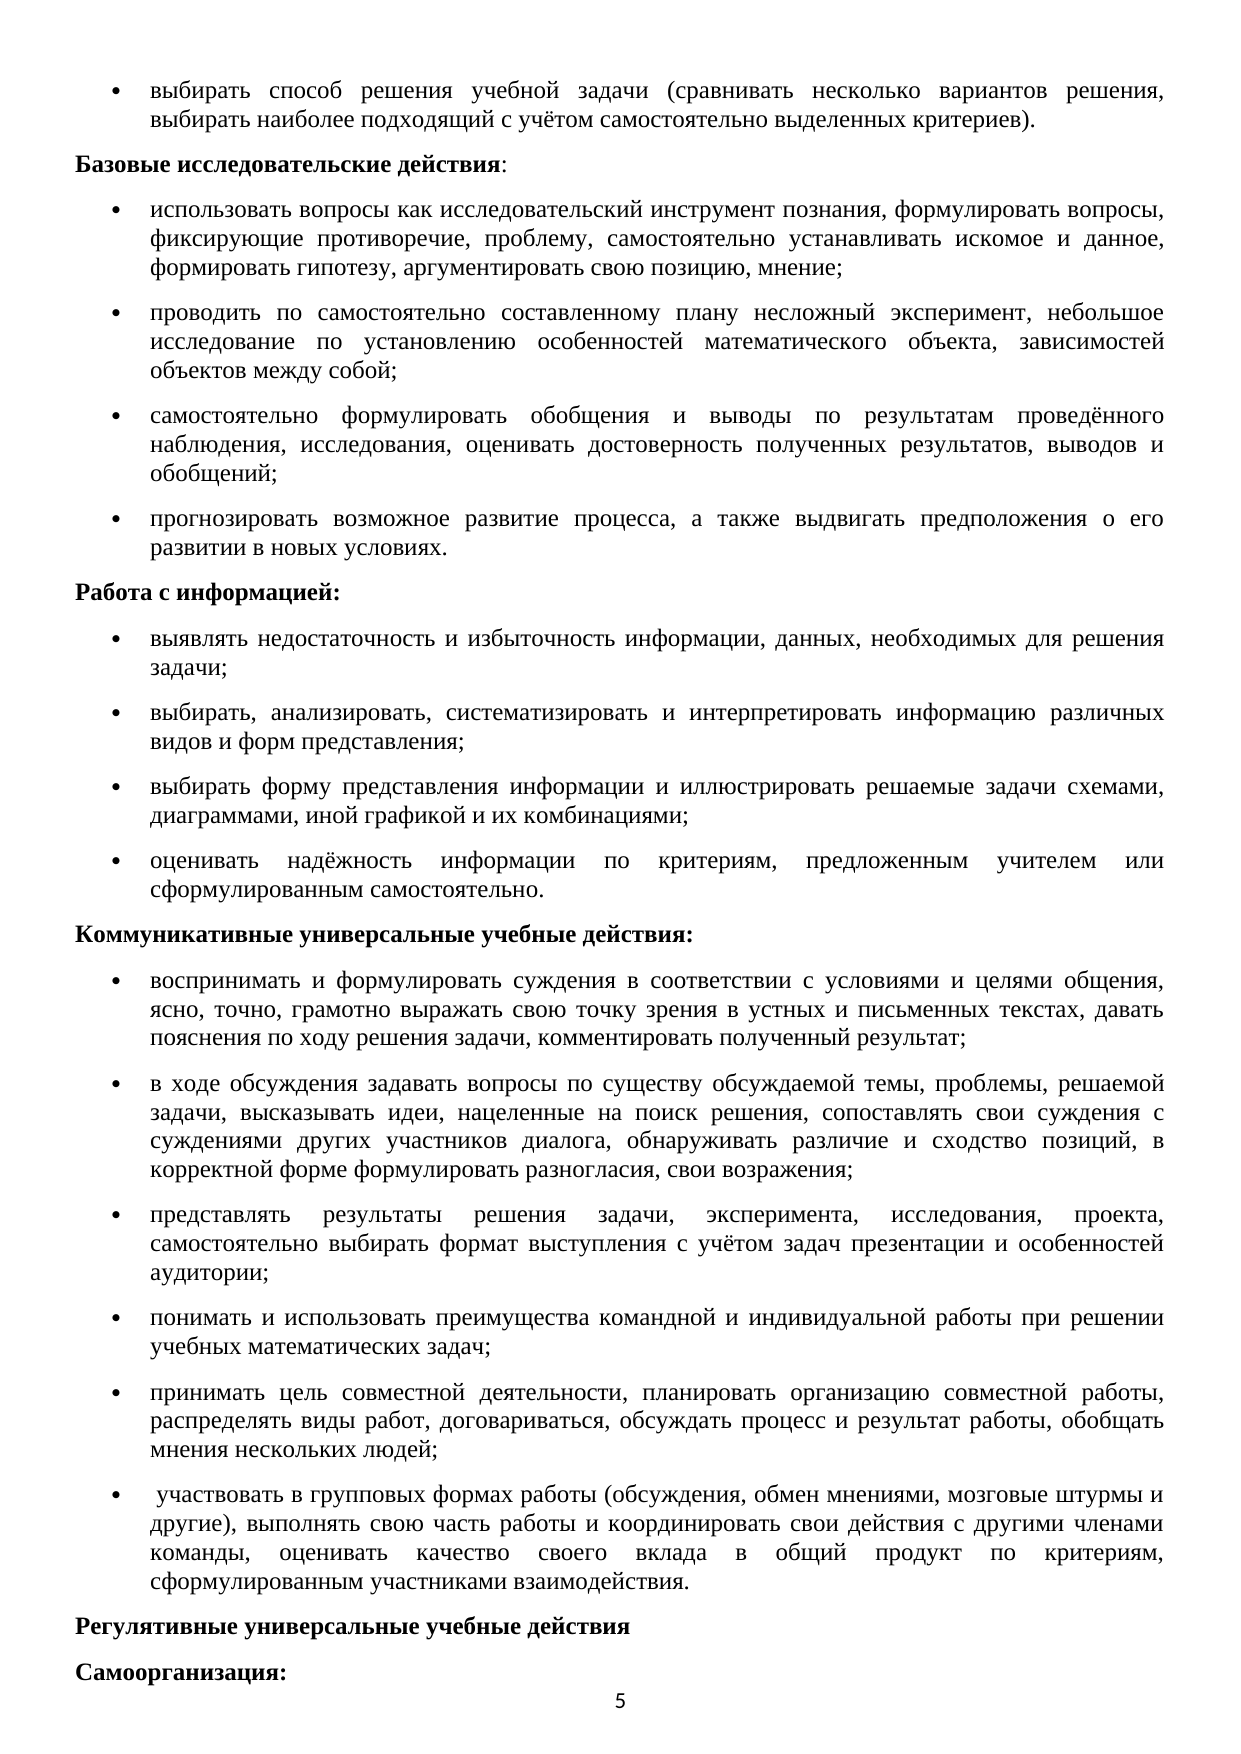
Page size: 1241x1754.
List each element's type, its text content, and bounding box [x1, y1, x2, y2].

list участвовать в групповых формах работы (обсуждения, обмен мнениями, мозговые штурмы и другие), выполнять свою часть работы и координировать свои действия с другими членами команды, оценивать качество своего вклада в общий продукт по критериям, сформулированным участниками взаимодействия. [112, 1479, 1165, 1594]
list оценивать надёжность информации по критериям, предложенным учителем или сформулированным самостоятельно. [112, 845, 1165, 903]
list самостоятельно формулировать обобщения и выводы по результатам проведённого наблюдения, исследования, оценивать достоверность полученных результатов, выводов и обобщений; [112, 400, 1165, 487]
list прогнозировать возможное развитие процесса, а также выдвигать предположения о его развитии в новых условиях. [112, 503, 1165, 561]
list проводить по самостоятельно составленному плану несложный эксперимент, небольшое исследование по установлению особенностей математического объекта, зависимостей объектов между собой; [112, 297, 1165, 384]
list понимать и использовать преимущества командной и индивидуальной работы при решении учебных математических задач; [112, 1302, 1165, 1360]
list выбирать форму представления информации и иллюстрировать решаемые задачи схемами, диаграммами, иной графикой и их комбинациями; [112, 771, 1165, 829]
list выбирать способ решения учебной задачи (сравнивать несколько вариантов решения, выбирать наиболее подходящий с учётом самостоятельно выделенных критериев). [112, 75, 1165, 132]
text Самоорганизация: [75, 1657, 1165, 1685]
text Базовые исследовательские действия: [75, 149, 1165, 178]
list в ходе обсуждения задавать вопросы по существу обсуждаемой темы, проблемы, решаемой задачи, высказывать идеи, нацеленные на поиск решения, сопоставлять свои суждения с суждениями других участников диалога, обнаруживать различие и сходство позиций, в корректной форме формулировать разногласия, свои возражения; [112, 1068, 1165, 1183]
list воспринимать и формулировать суждения в соответствии с условиями и целями общения, ясно, точно, грамотно выражать свою точку зрения в устных и письменных текстах, давать пояснения по ходу решения задачи, комментировать полученный результат; [112, 965, 1165, 1051]
list использовать вопросы как исследовательский инструмент познания, формулировать вопросы, фиксирующие противоречие, проблему, самостоятельно устанавливать искомое и данное, формировать гипотезу, аргументировать свою позицию, мнение; [112, 194, 1165, 281]
list представлять результаты решения задачи, эксперимента, исследования, проекта, самостоятельно выбирать формат выступления с учётом задач презентации и особенностей аудитории; [112, 1199, 1165, 1286]
text Регулятивные универсальные учебные действия [75, 1611, 1165, 1640]
list выбирать, анализировать, систематизировать и интерпретировать информацию различных видов и форм представления; [112, 697, 1165, 754]
text Работа с информацией: [75, 577, 1165, 606]
text Коммуникативные универсальные учебные действия: [75, 919, 1165, 948]
list принимать цель совместной деятельности, планировать организацию совместной работы, распределять виды работ, договариваться, обсуждать процесс и результат работы, обобщать мнения нескольких людей; [112, 1377, 1165, 1463]
list выявлять недостаточность и избыточность информации, данных, необходимых для решения задачи; [112, 623, 1165, 680]
